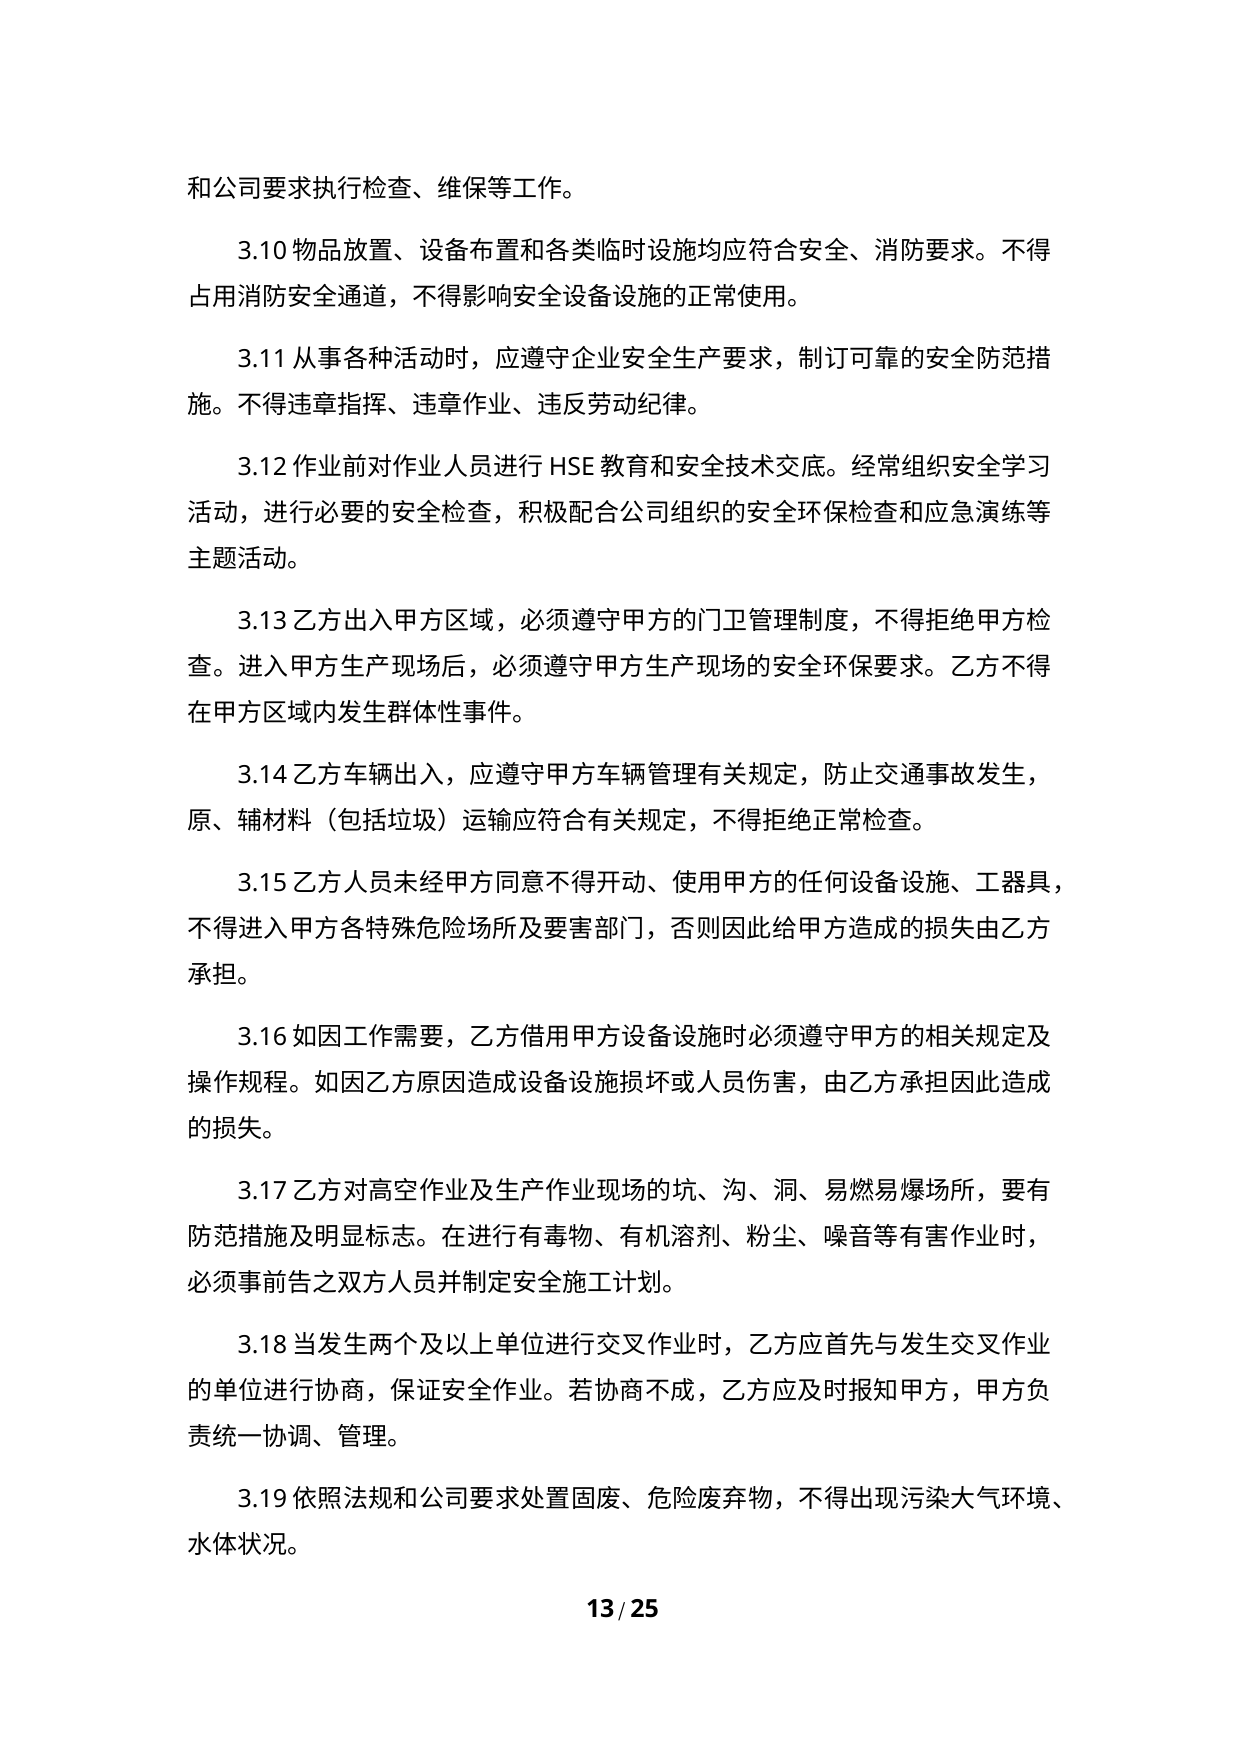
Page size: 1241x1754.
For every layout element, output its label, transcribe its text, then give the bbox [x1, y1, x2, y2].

text 3.19依照法规和公司要求处置固废、危险废弃物，不得出现污染大气环境、水体状况。 [187, 1471, 1053, 1563]
text 3.14乙方车辆出入，应遵守甲方车辆管理有关规定，防止交通事故发生，原、辅材料（包括垃圾）运输应符合有关规定，不得拒绝正常检查。 [187, 747, 1053, 839]
text 3.12作业前对作业人员进行HSE教育和安全技术交底。经常组织安全学习活动，进行必要的安全检查，积极配合公司组织的安全环保检查和应急演练等主题活动。 [187, 439, 1053, 577]
text 3.18当发生两个及以上单位进行交叉作业时，乙方应首先与发生交叉作业的单位进行协商，保证安全作业。若协商不成，乙方应及时报知甲方，甲方负责统一协调、管理。 [187, 1317, 1053, 1454]
text 3.16如因工作需要，乙方借用甲方设备设施时必须遵守甲方的相关规定及操作规程。如因乙方原因造成设备设施损坏或人员伤害，由乙方承担因此造成的损失。 [187, 1009, 1053, 1147]
text 3.11从事各种活动时，应遵守企业安全生产要求，制订可靠的安全防范措施。不得违章指挥、违章作业、违反劳动纪律。 [187, 331, 1053, 423]
text 3.13乙方出入甲方区域，必须遵守甲方的门卫管理制度，不得拒绝甲方检查。进入甲方生产现场后，必须遵守甲方生产现场的安全环保要求。乙方不得在甲方区域内发生群体性事件。 [187, 593, 1053, 731]
text 3.15乙方人员未经甲方同意不得开动、使用甲方的任何设备设施、工器具，不得进入甲方各特殊危险场所及要害部门，否则因此给甲方造成的损失由乙方承担。 [187, 855, 1053, 993]
text 3.17乙方对高空作业及生产作业现场的坑、沟、洞、易燃易爆场所，要有防范措施及明显标志。在进行有毒物、有机溶剂、粉尘、噪音等有害作业时，必须事前告之双方人员并制定安全施工计划。 [187, 1163, 1053, 1301]
text 3.10物品放置、设备布置和各类临时设施均应符合安全、消防要求。不得占用消防安全通道，不得影响安全设备设施的正常使用。 [187, 223, 1053, 314]
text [187, 161, 1053, 206]
